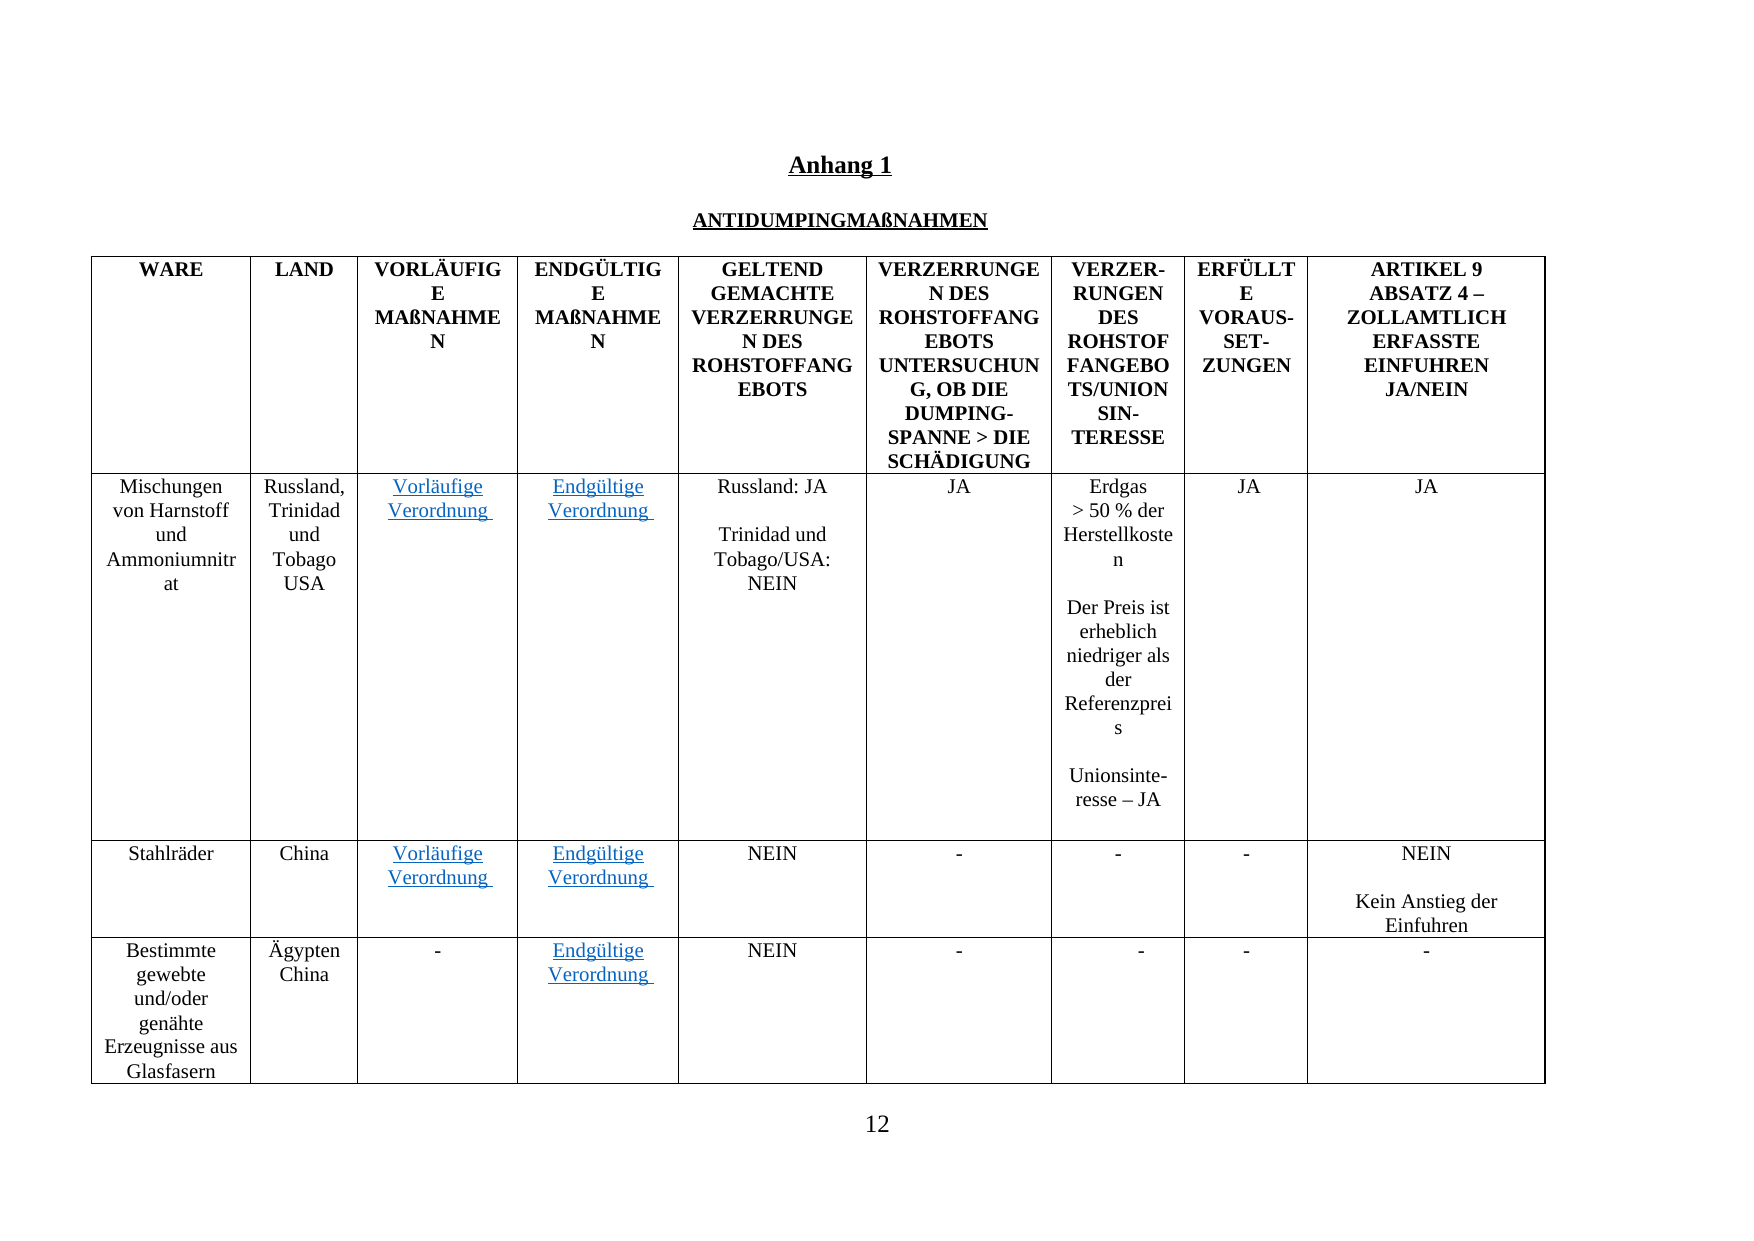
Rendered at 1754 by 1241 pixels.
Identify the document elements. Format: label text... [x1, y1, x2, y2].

table_cell China [251, 841, 357, 937]
table_cell - [1308, 938, 1544, 1083]
table_cell Stahlräder [92, 841, 250, 937]
table_cell Vorläufige Verordnung [358, 841, 517, 937]
table_cell - [1185, 841, 1307, 937]
table_cell JA [867, 474, 1051, 840]
table_cell Endgültige Verordnung [518, 841, 678, 937]
table_header ARTIKEL 9 ABSATZ 4 – ZOLLAMTLICH ERFASSTE EINFUHREN JA/NEIN [1308, 257, 1544, 473]
table_cell - [1185, 938, 1307, 1083]
table_cell - [867, 938, 1051, 1083]
table_header ENDGÜLTIGE MAßNAHMEN [518, 257, 678, 473]
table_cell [518, 938, 678, 1083]
table_cell - [1052, 938, 1184, 1083]
table_cell Endgültige Verordnung [518, 474, 678, 840]
table_header VERZERRUNGEN DES ROHSTOFFANGEBOTS/UNIONSINTERESSE [1052, 257, 1184, 473]
table_cell Ägypten China [251, 938, 357, 1083]
table_cell NEIN [679, 938, 866, 1083]
table_header ERFÜLLTE VORAUSSETZUNGEN [1185, 257, 1307, 473]
table_cell NEIN Kein Anstieg der Einfuhren [1308, 841, 1544, 937]
table_cell JA [1185, 474, 1307, 840]
table_cell - [867, 841, 1051, 937]
table_header LAND [251, 257, 357, 473]
table_header VORLÄUFIGE MAßNAHMEN [358, 257, 517, 473]
text Anhang 1 [150, 150, 1530, 179]
table_cell JA [1308, 474, 1544, 840]
table_cell Russland: JA Trinidad und Tobago/USA: NEIN [679, 474, 866, 840]
table_cell Vorläufige Verordnung [358, 474, 517, 840]
table_cell Mischungen von Harnstoff und Ammoniumnitrat [92, 474, 250, 840]
table_cell NEIN [679, 841, 866, 937]
table_cell - [1052, 841, 1184, 937]
table_cell Bestimmte gewebte und/oder genähte Erzeugnisse aus Glasfasern [92, 938, 250, 1083]
table_cell Russland, Trinidad und Tobago USA [251, 474, 357, 840]
table_cell Erdgas > 50 % der Herstellkosten Der Preis ist erheblich niedriger als der Referenzpreis Unionsinteresse – JA [1052, 474, 1184, 840]
table_cell - [358, 938, 517, 1083]
text ANTIDUMPINGMAßNAHMEN [150, 207, 1530, 232]
table_header VERZERRUNGEN DES ROHSTOFFANGEBOTS UNTERSUCHUNG, OB DIE DUMPINGSPANNE > DIE SCHÄDIGUNG [867, 257, 1051, 473]
table_header WARE [92, 257, 250, 473]
table_header GELTEND GEMACHTE VERZERRUNGEN DES ROHSTOFFANGEBOTS [679, 257, 866, 473]
